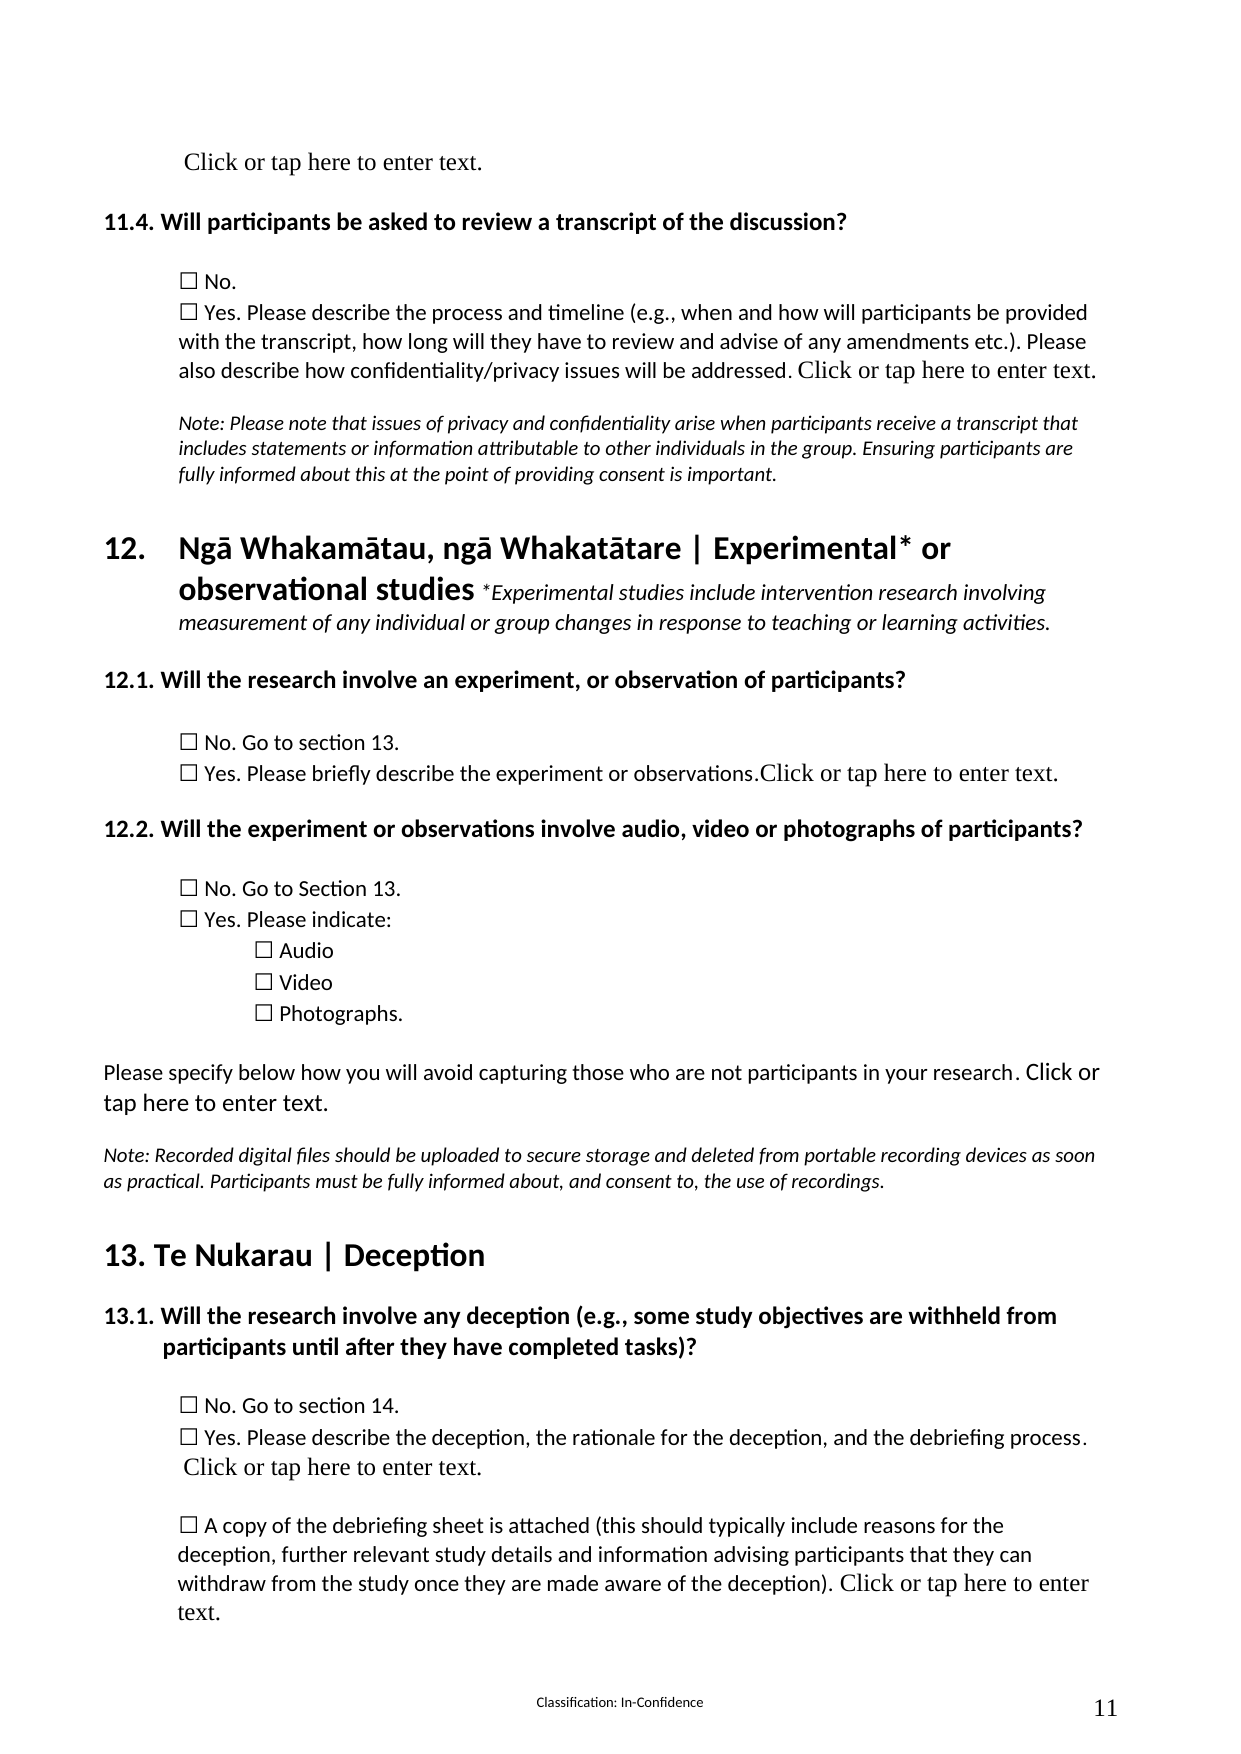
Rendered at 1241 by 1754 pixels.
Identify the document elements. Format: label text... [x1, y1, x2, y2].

text No. Go to Section 13. [103, 872, 1108, 903]
text Note: Recorded digital files should be uploaded to secure storage and deleted from portable recording devices as soon as practical. Participants must be fully informed about, and consent to, the use of recordings. [103, 1143, 1108, 1193]
text Please specify below how you will avoid capturing those who are not participants in your research. [103, 1056, 1108, 1117]
text 11.4. Will participants be asked to review a transcript of the discussion? [103, 206, 1108, 237]
text Yes. Please indicate: [178, 903, 1108, 934]
text Yes. Please briefly describe the experiment or observations. [103, 757, 1108, 788]
text Audio Video [178, 934, 1108, 997]
text No. Go to section 14. [103, 1389, 1108, 1421]
text Photographs. [178, 997, 1108, 1028]
text 13.1. Will the research involve any deception (e.g., some study objectives are withheld from participants until after they have completed tasks)? [103, 1300, 1108, 1361]
text 12. Ngā Whakamātau, ngā Whakatātare | Experimental* or observational studies *Experimental studies include intervention research involving measurement of any individual or group changes in response to teaching or learning activities. [103, 527, 1108, 636]
text Yes. Please describe the process and timeline (e.g., when and how will participants be provided with the transcript, how long will they have to review and advise of any amendments etc.). Please also describe how confidentiality/privacy issues will be addressed. [178, 296, 1108, 384]
text 12.1. Will the research involve an experiment, or observation of participants? [103, 664, 1108, 695]
text No. [103, 265, 1108, 296]
text A copy of the debriefing sheet is attached (this should typically include reasons for the deception, further relevant study details and information advising participants that they can withdraw from the study once they are made aware of the deception). [177, 1509, 1108, 1626]
text 12.2. Will the experiment or observations involve audio, video or photographs of participants? [103, 813, 1108, 844]
text Note: Please note that issues of privacy and confidentiality arise when participants receive a transcript that includes statements or information attributable to other individuals in the group. Ensuring participants are fully informed about this at the point of providing consent is important. [178, 410, 1108, 486]
text Yes. Please describe the deception, the rationale for the deception, and the debriefing process. [103, 1421, 1108, 1452]
text No. Go to section 13. [103, 725, 1108, 757]
text 13. Te Nukarau | Deception [103, 1234, 1108, 1275]
